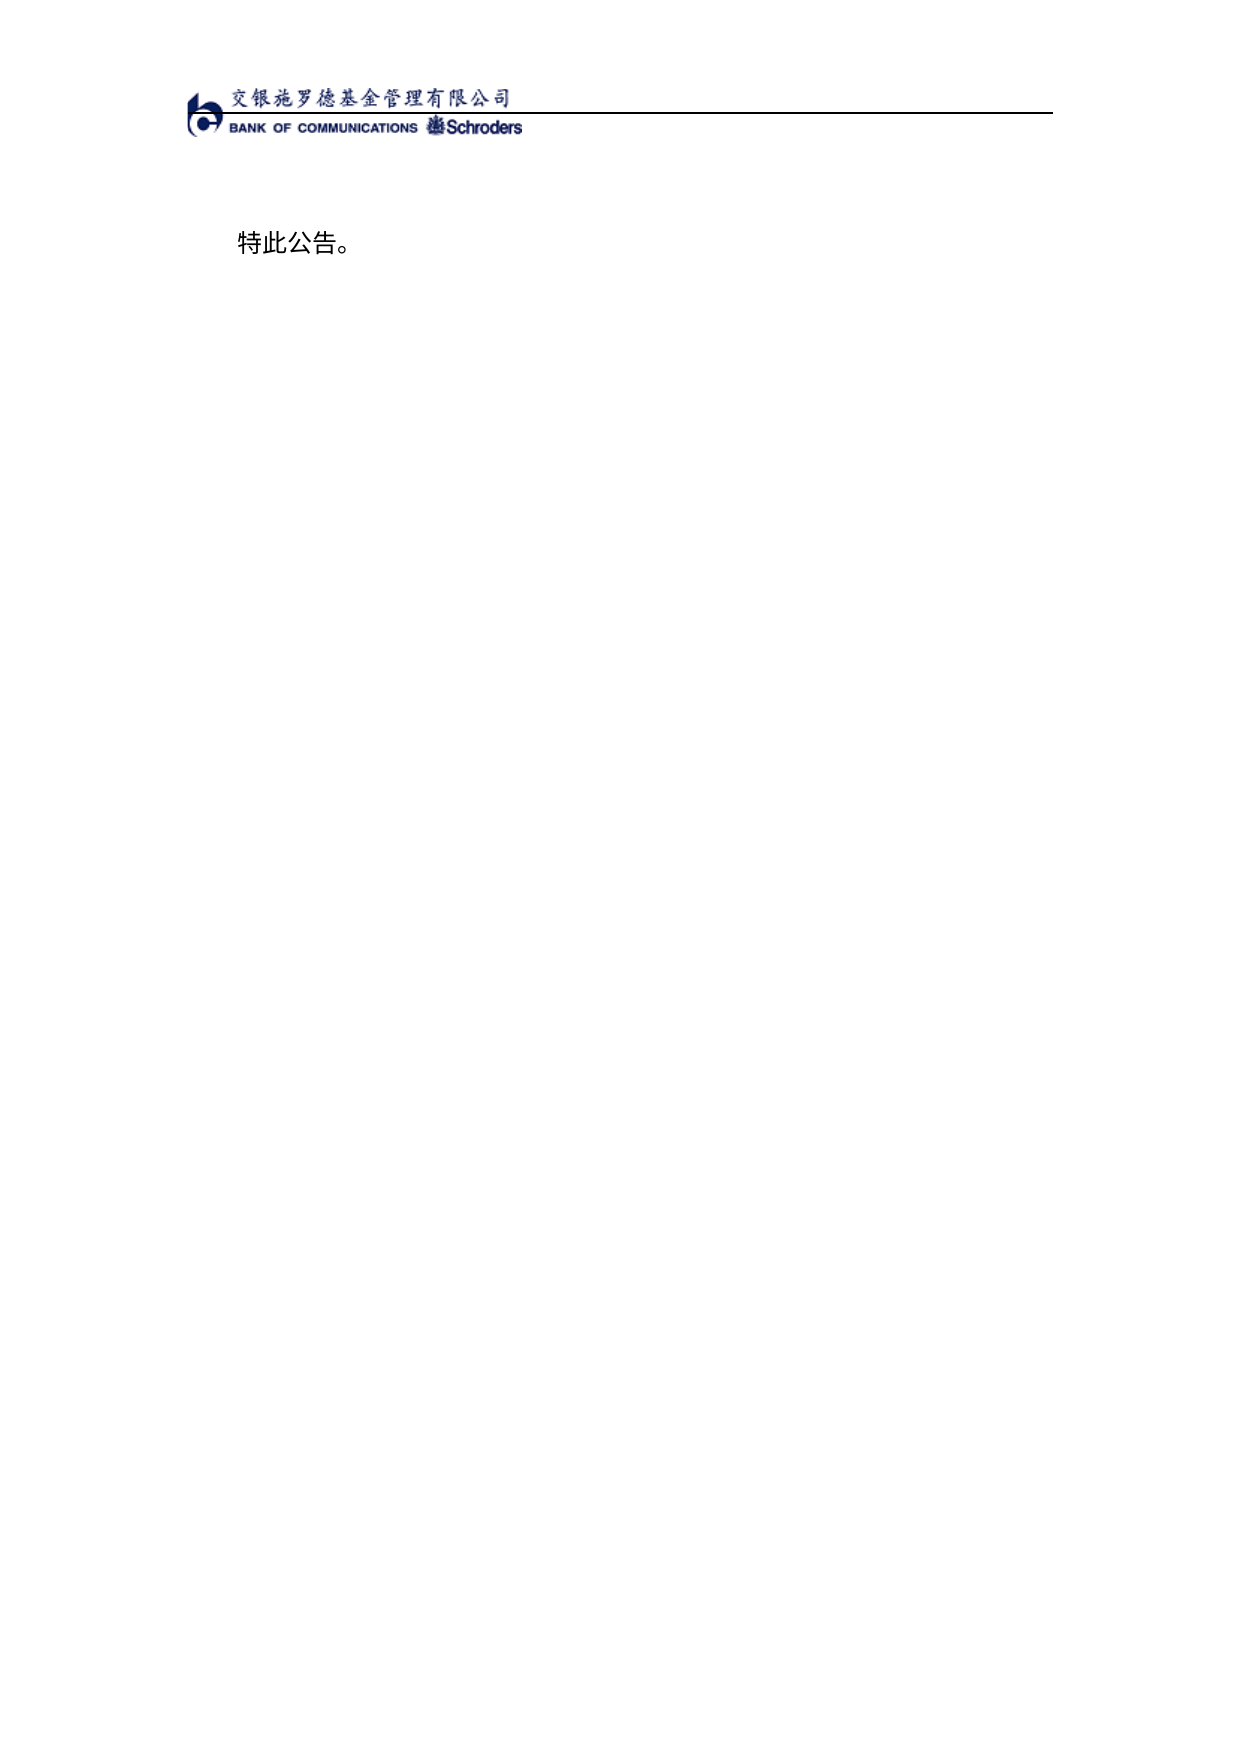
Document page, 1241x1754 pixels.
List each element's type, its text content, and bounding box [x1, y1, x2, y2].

text 特此公告。 [187, 209, 1053, 274]
